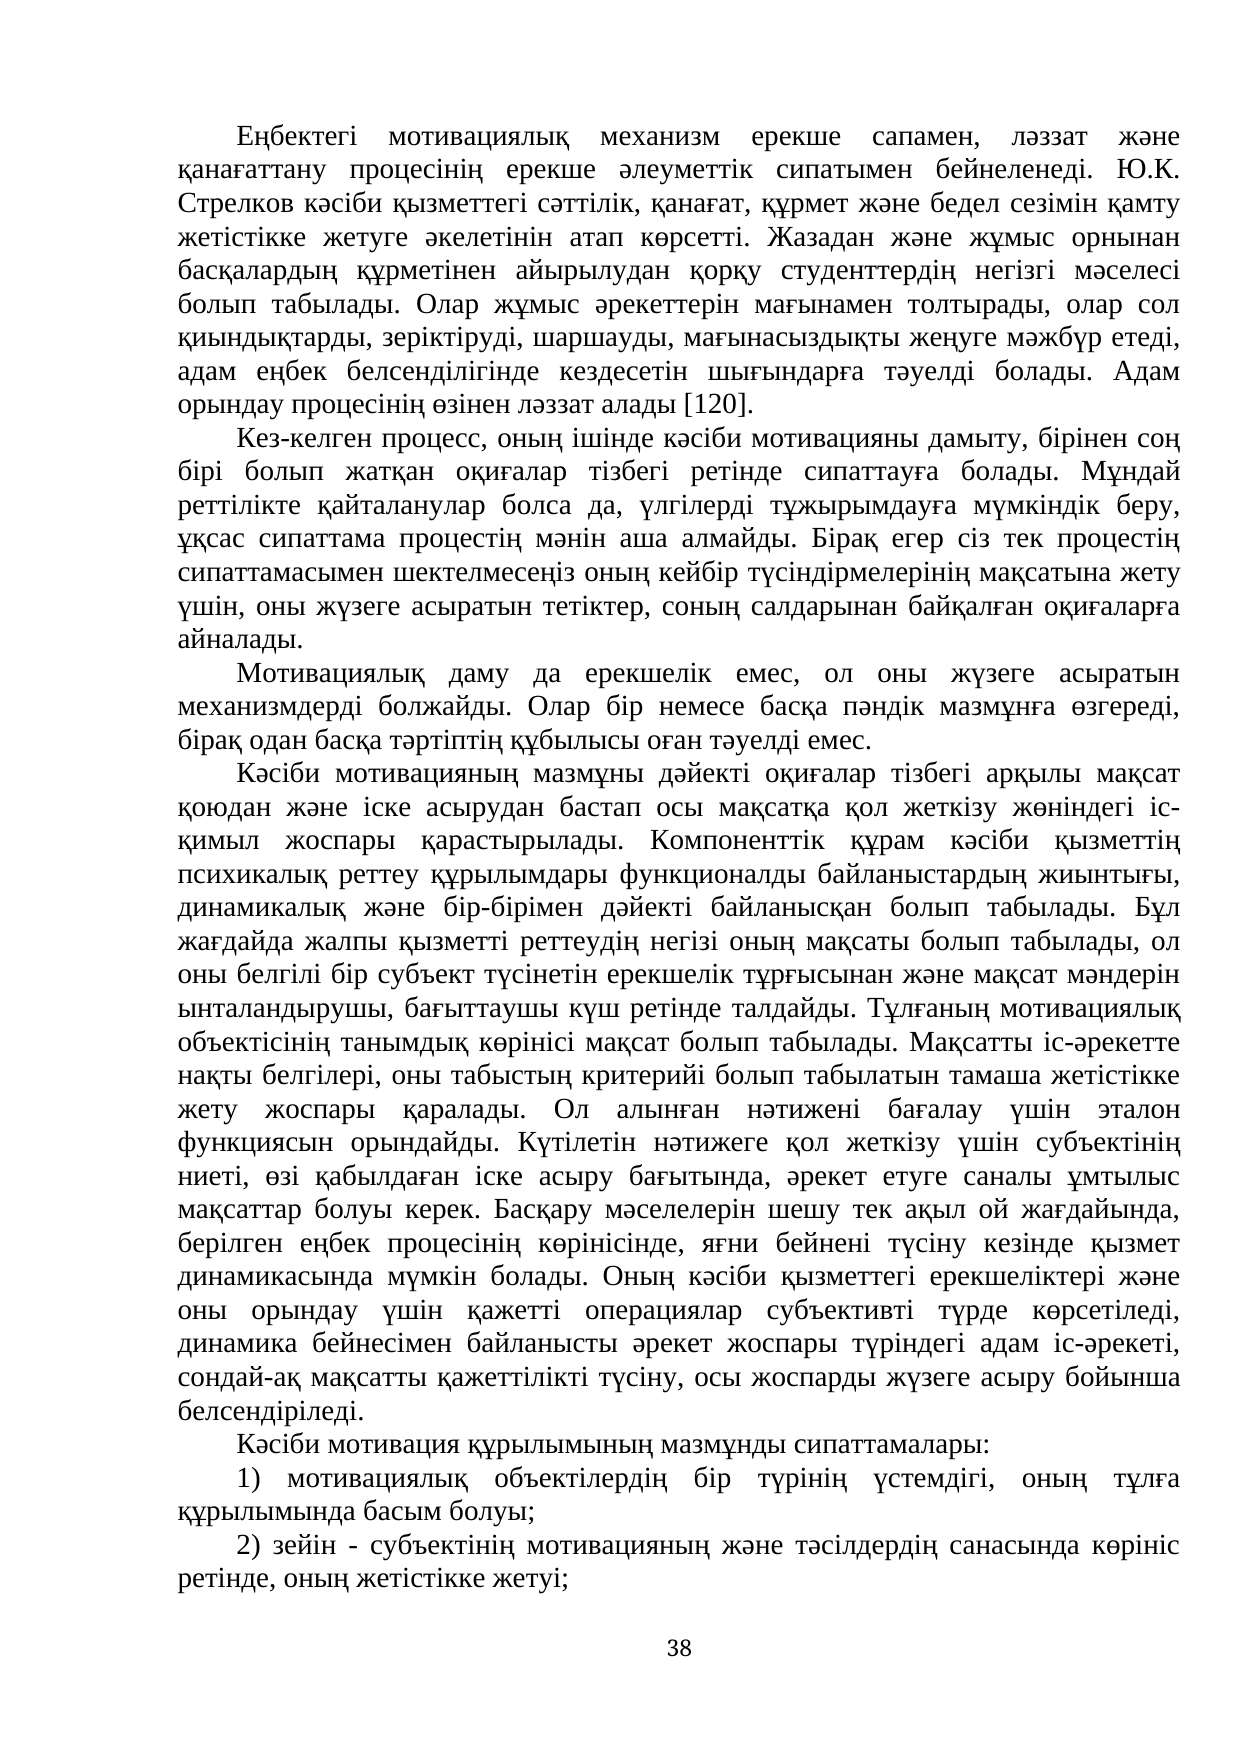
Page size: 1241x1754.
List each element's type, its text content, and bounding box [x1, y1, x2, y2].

text Еңбектегі мотивациялық механизм ерекше сапамен, ләззат және қанағаттану процесінің ерекше әлеуметтік сипатымен бейнеленеді. Ю.К. Стрелков кәсіби қызметтегі сәттілік, қанағат, құрмет және бедел сезімін қамту жетістікке жетуге әкелетінін атап көрсетті. Жазадан және жұмыс орнынан басқалардың құрметінен айырылудан қорқу студенттердің негізгі мәселесі болып табылады. Олар жұмыс әрекеттерін мағынамен толтырады, олар сол қиындықтарды, зеріктіруді, шаршауды, мағынасыздықты жеңуге мәжбүр етеді, адам еңбек белсенділігінде кездесетін шығындарға тәуелді болады. Адам орындау процесінің өзінен ләззат алады [120]. [177, 118, 1181, 420]
text Кәсіби мотивация құрылымының мазмұнды сипаттамалары: [177, 1426, 1181, 1460]
text Мотивациялық даму да ерекшелік емес, ол оны жүзеге асыратын механизмдерді болжайды. Олар бір немесе басқа пәндік мазмұнға өзгереді, бірақ одан басқа тәртіптің құбылысы оған тәуелді емес. [177, 655, 1181, 755]
text 1) мотивациялық объектілердің бір түрінің үстемдігі, оның тұлға құрылымында басым болуы; [177, 1460, 1181, 1527]
text 2) зейін - субъектінің мотивацияның және тәсілдердің санасында көрініс ретінде, оның жетістікке жетуі; [177, 1527, 1181, 1594]
text Кәсіби мотивацияның мазмұны дәйекті оқиғалар тізбегі арқылы мақсат қоюдан және іске асырудан бастап осы мақсатқа қол жеткізу жөніндегі іс-қимыл жоспары қарастырылады. Компоненттік құрам кәсіби қызметтің психикалық реттеу құрылымдары функционалды байланыстардың жиынтығы, динамикалық және бір-бірімен дәйекті байланысқан болып табылады. Бұл жағдайда жалпы қызметті реттеудің негізі оның мақсаты болып табылады, ол оны белгілі бір субъект түсінетін ерекшелік тұрғысынан және мақсат мәндерін ынталандырушы, бағыттаушы күш ретінде талдайды. Тұлғаның мотивациялық объектісінің танымдық көрінісі мақсат болып табылады. Мақсатты іс-әрекетте нақты белгілері, оны табыстың критерийі болып табылатын тамаша жетістікке жету жоспары қаралады. Ол алынған нәтижені бағалау үшін эталон функциясын орындайды. Күтілетін нәтижеге қол жеткізу үшін субъектінің ниеті, өзі қабылдаған іске асыру бағытында, әрекет етуге саналы ұмтылыс мақсаттар болуы керек. Басқару мәселелерін шешу тек ақыл ой жағдайында, берілген еңбек процесінің көрінісінде, яғни бейнені түсіну кезінде қызмет динамикасында мүмкін болады. Оның кәсіби қызметтегі ерекшеліктері және оны орындау үшін қажетті операциялар субъективті түрде көрсетіледі, динамика бейнесімен байланысты әрекет жоспары түріндегі адам іс-әрекеті, сондай-ақ мақсатты қажеттілікті түсіну, осы жоспарды жүзеге асыру бойынша белсендіріледі. [177, 755, 1181, 1426]
text Кез-келген процесс, оның ішінде кәсіби мотивацияны дамыту, бірінен соң бірі болып жатқан оқиғалар тізбегі ретінде сипаттауға болады. Мұндай реттілікте қайталанулар болса да, үлгілерді тұжырымдауға мүмкіндік беру, ұқсас сипаттама процестің мәнін аша алмайды. Бірақ егер сіз тек процестің сипаттамасымен шектелмесеңіз оның кейбір түсіндірмелерінің мақсатына жету үшін, оны жүзеге асыратын тетіктер, соның салдарынан байқалған оқиғаларға айналады. [177, 420, 1181, 655]
